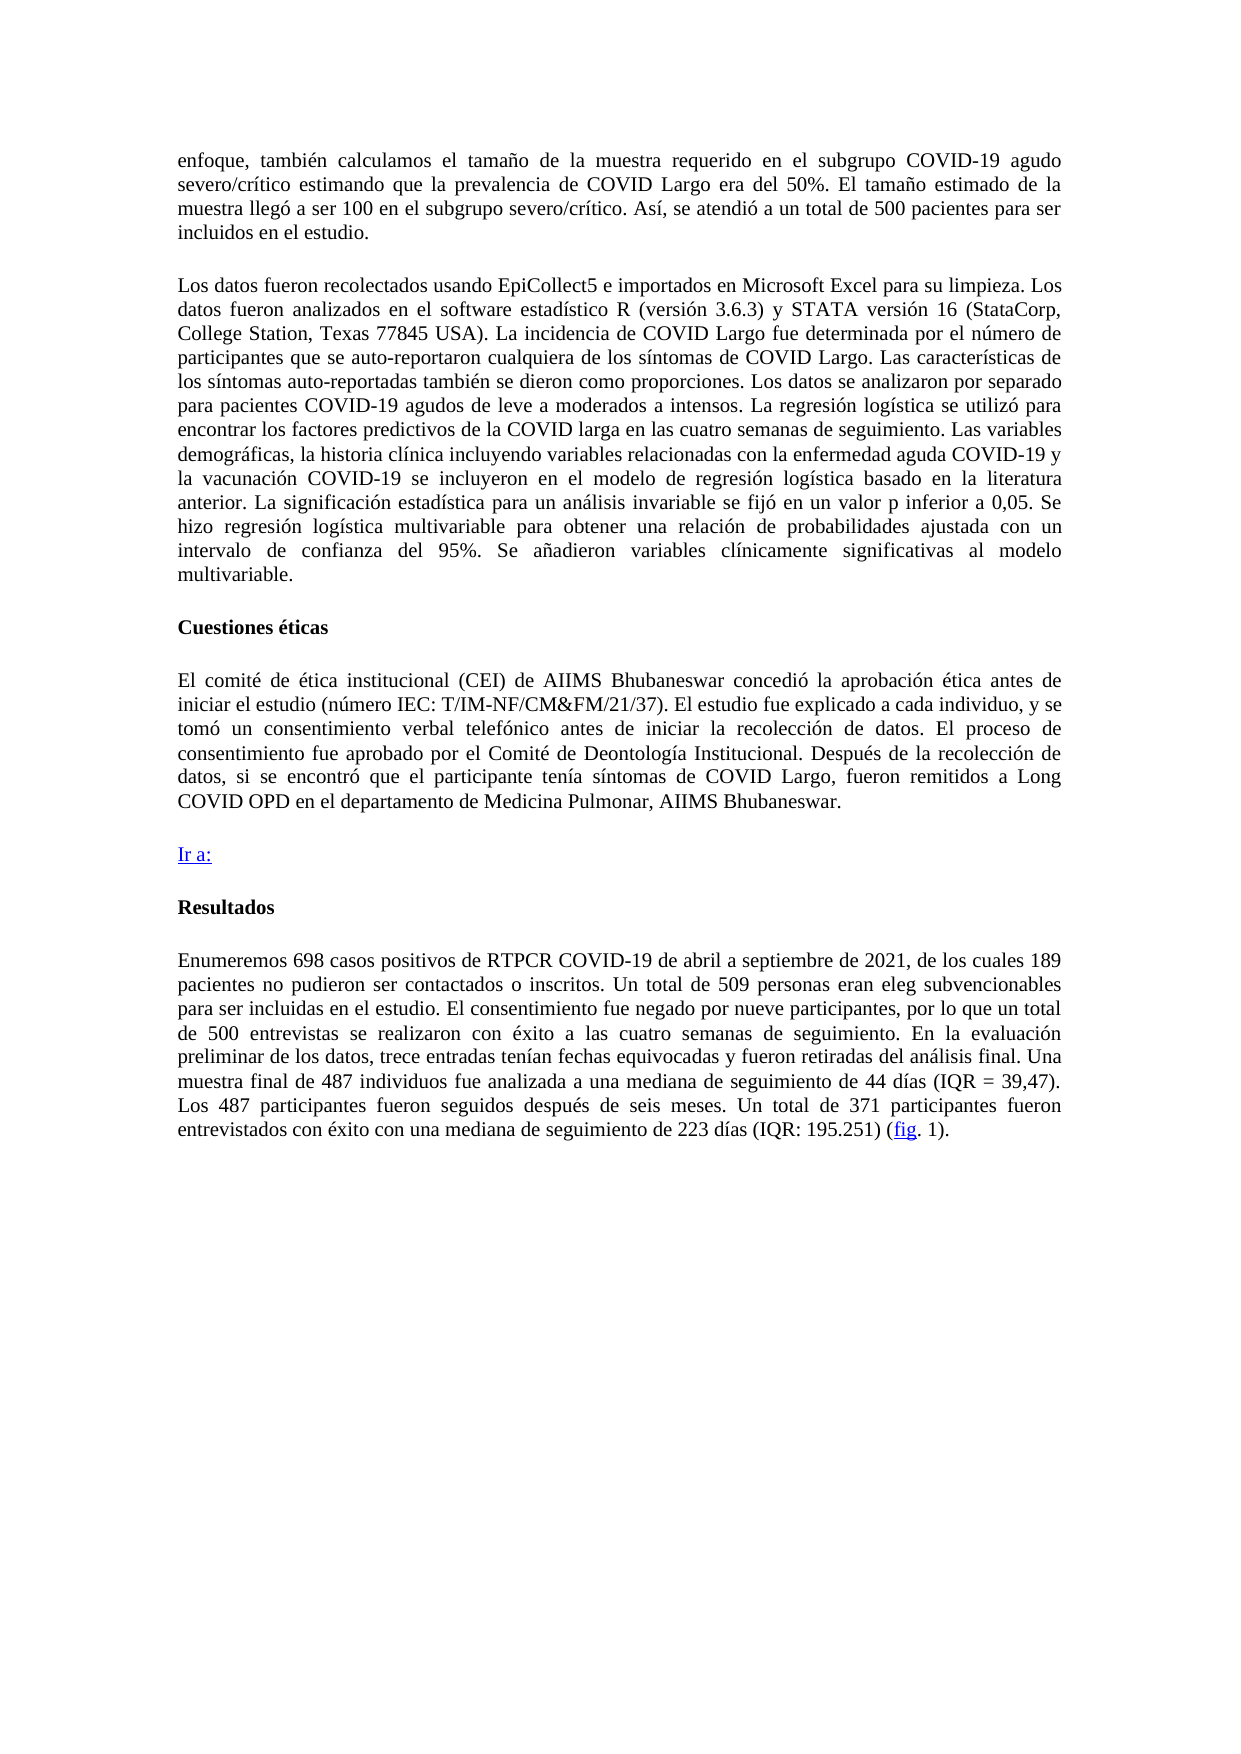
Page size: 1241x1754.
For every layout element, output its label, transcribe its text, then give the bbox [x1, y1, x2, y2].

text Resultados [177, 895, 1063, 919]
text Los datos fueron recolectados usando EpiCollect5 e importados en Microsoft Excel para su limpieza. Los datos fueron analizados en el software estadístico R (versión 3.6.3) y STATA versión 16 (StataCorp, College Station, Texas 77845 USA). La incidencia de COVID Largo fue determinada por el número de participantes que se auto-reportaron cualquiera de los síntomas de COVID Largo. Las características de los síntomas auto-reportadas también se dieron como proporciones. Los datos se analizaron por separado para pacientes COVID-19 agudos de leve a moderados a intensos. La regresión logística se utilizó para encontrar los factores predictivos de la COVID larga en las cuatro semanas de seguimiento. Las variables demográficas, la historia clínica incluyendo variables relacionadas con la enfermedad aguda COVID-19 y la vacunación COVID-19 se incluyeron en el modelo de regresión logística basado en la literatura anterior. La significación estadística para un análisis invariable se fijó en un valor p inferior a 0,05. Se hizo regresión logística multivariable para obtener una relación de probabilidades ajustada con un intervalo de confianza del 95%. Se añadieron variables clínicamente significativas al modelo multivariable. [177, 273, 1063, 586]
text Enumeremos 698 casos positivos de RTPCR COVID-19 de abril a septiembre de 2021, de los cuales 189 pacientes no pudieron ser contactados o inscritos. Un total de 509 personas eran eleg subvencionables para ser incluidas en el estudio. El consentimiento fue negado por nueve participantes, por lo que un total de 500 entrevistas se realizaron con éxito a las cuatro semanas de seguimiento. En la evaluación preliminar de los datos, trece entradas tenían fechas equivocadas y fueron retiradas del análisis final. Una muestra final de 487 individuos fue analizada a una mediana de seguimiento de 44 días (IQR = 39,47). Los 487 participantes fueron seguidos después de seis meses. Un total de 371 participantes fueron entrevistados con éxito con una mediana de seguimiento de 223 días (IQR: 195.251) (fig. 1). [177, 948, 1063, 1141]
text Ir a: [177, 842, 1063, 866]
text Cuestiones éticas [177, 615, 1063, 639]
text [177, 148, 1063, 244]
text El comité de ética institucional (CEI) de AIIMS Bhubaneswar concedió la aprobación ética antes de iniciar el estudio (número IEC: T/IM-NF/CM&FM/21/37). El estudio fue explicado a cada individuo, y se tomó un consentimiento verbal telefónico antes de iniciar la recolección de datos. El proceso de consentimiento fue aprobado por el Comité de Deontología Institucional. Después de la recolección de datos, si se encontró que el participante tenía síntomas de COVID Largo, fueron remitidos a Long COVID OPD en el departamento de Medicina Pulmonar, AIIMS Bhubaneswar. [177, 668, 1063, 813]
